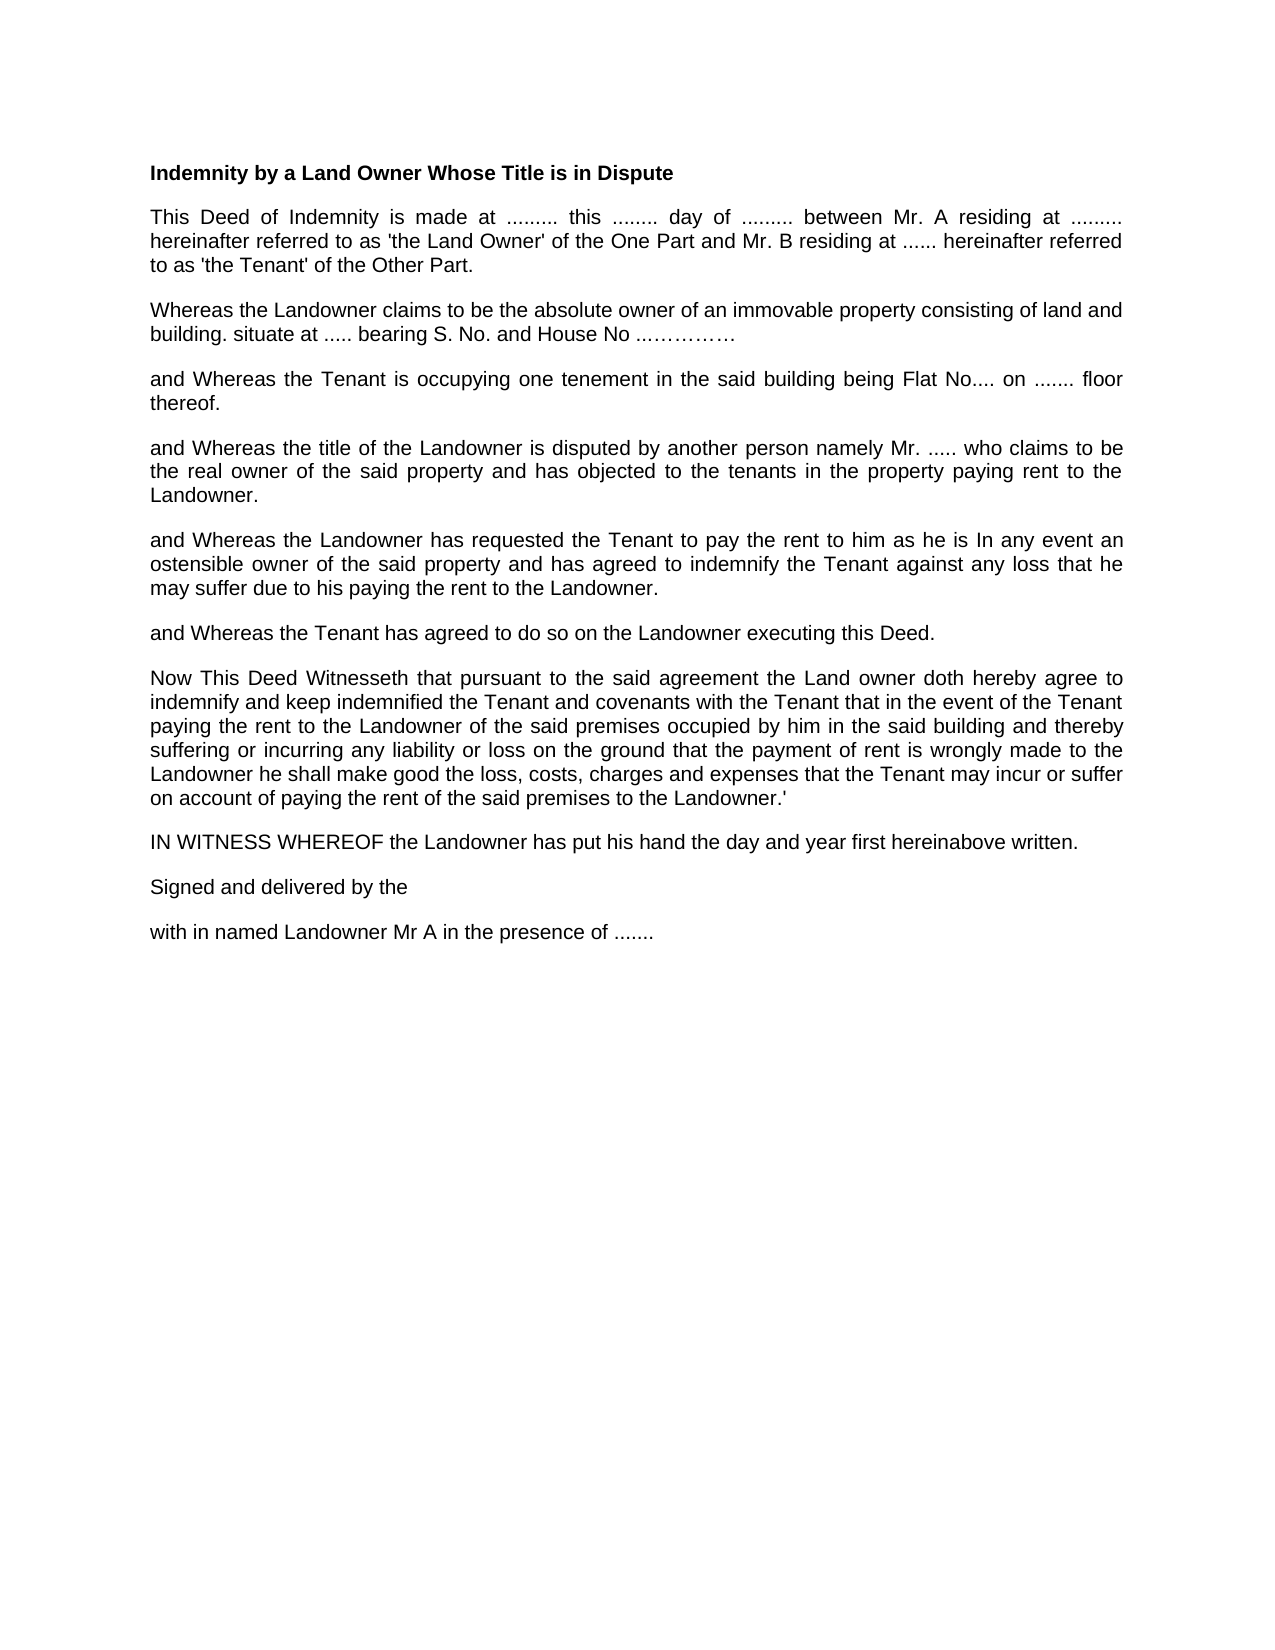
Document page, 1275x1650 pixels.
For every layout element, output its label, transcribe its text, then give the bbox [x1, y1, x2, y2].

text Whereas the Landowner claims to be the absolute owner of an immovable property consisting of land and building. situate at ..... bearing S. No. and House No ...………… [150, 298, 1125, 346]
text Now This Deed Witnesseth that pursuant to the said agreement the Land owner doth hereby agree to indemnify and keep indemnified the Tenant and covenants with the Tenant that in the event of the Tenant paying the rent to the Landowner of the said premises occupied by him in the said building and thereby suffering or incurring any liability or loss on the ground that the payment of rent is wrongly made to the Landowner he shall make good the loss, costs, charges and expenses that the Tenant may incur or suffer on account of paying the rent of the said premises to the Landowner.' [150, 666, 1125, 809]
text and Whereas the Landowner has requested the Tenant to pay the rent to him as he is In any event an ostensible owner of the said property and has agreed to indemnify the Tenant against any loss that he may suffer due to his paying the rent to the Landowner. [150, 528, 1125, 600]
text with in named Landowner Mr A in the presence of ....... [150, 920, 1125, 944]
text and Whereas the Tenant has agreed to do so on the Landowner executing this Deed. [150, 621, 1125, 645]
text and Whereas the title of the Landowner is disputed by another person namely Mr. ..... who claims to be the real owner of the said property and has objected to the tenants in the property paying rent to the Landowner. [150, 435, 1125, 507]
text and Whereas the Tenant is occupying one tenement in the said building being Flat No.... on ....... floor thereof. [150, 367, 1125, 414]
text IN WITNESS WHEREOF the Landowner has put his hand the day and year first hereinabove written. [150, 830, 1125, 854]
text This Deed of Indemnity is made at ......... this ........ day of ......... between Mr. A residing at ......... hereinafter referred to as 'the Land Owner' of the One Part and Mr. B residing at ...... hereinafter referred to as 'the Tenant' of the Other Part. [150, 205, 1125, 277]
text Indemnity by a Land Owner Whose Title is in Dispute [150, 160, 1125, 184]
text Signed and delivered by the [150, 875, 1125, 899]
